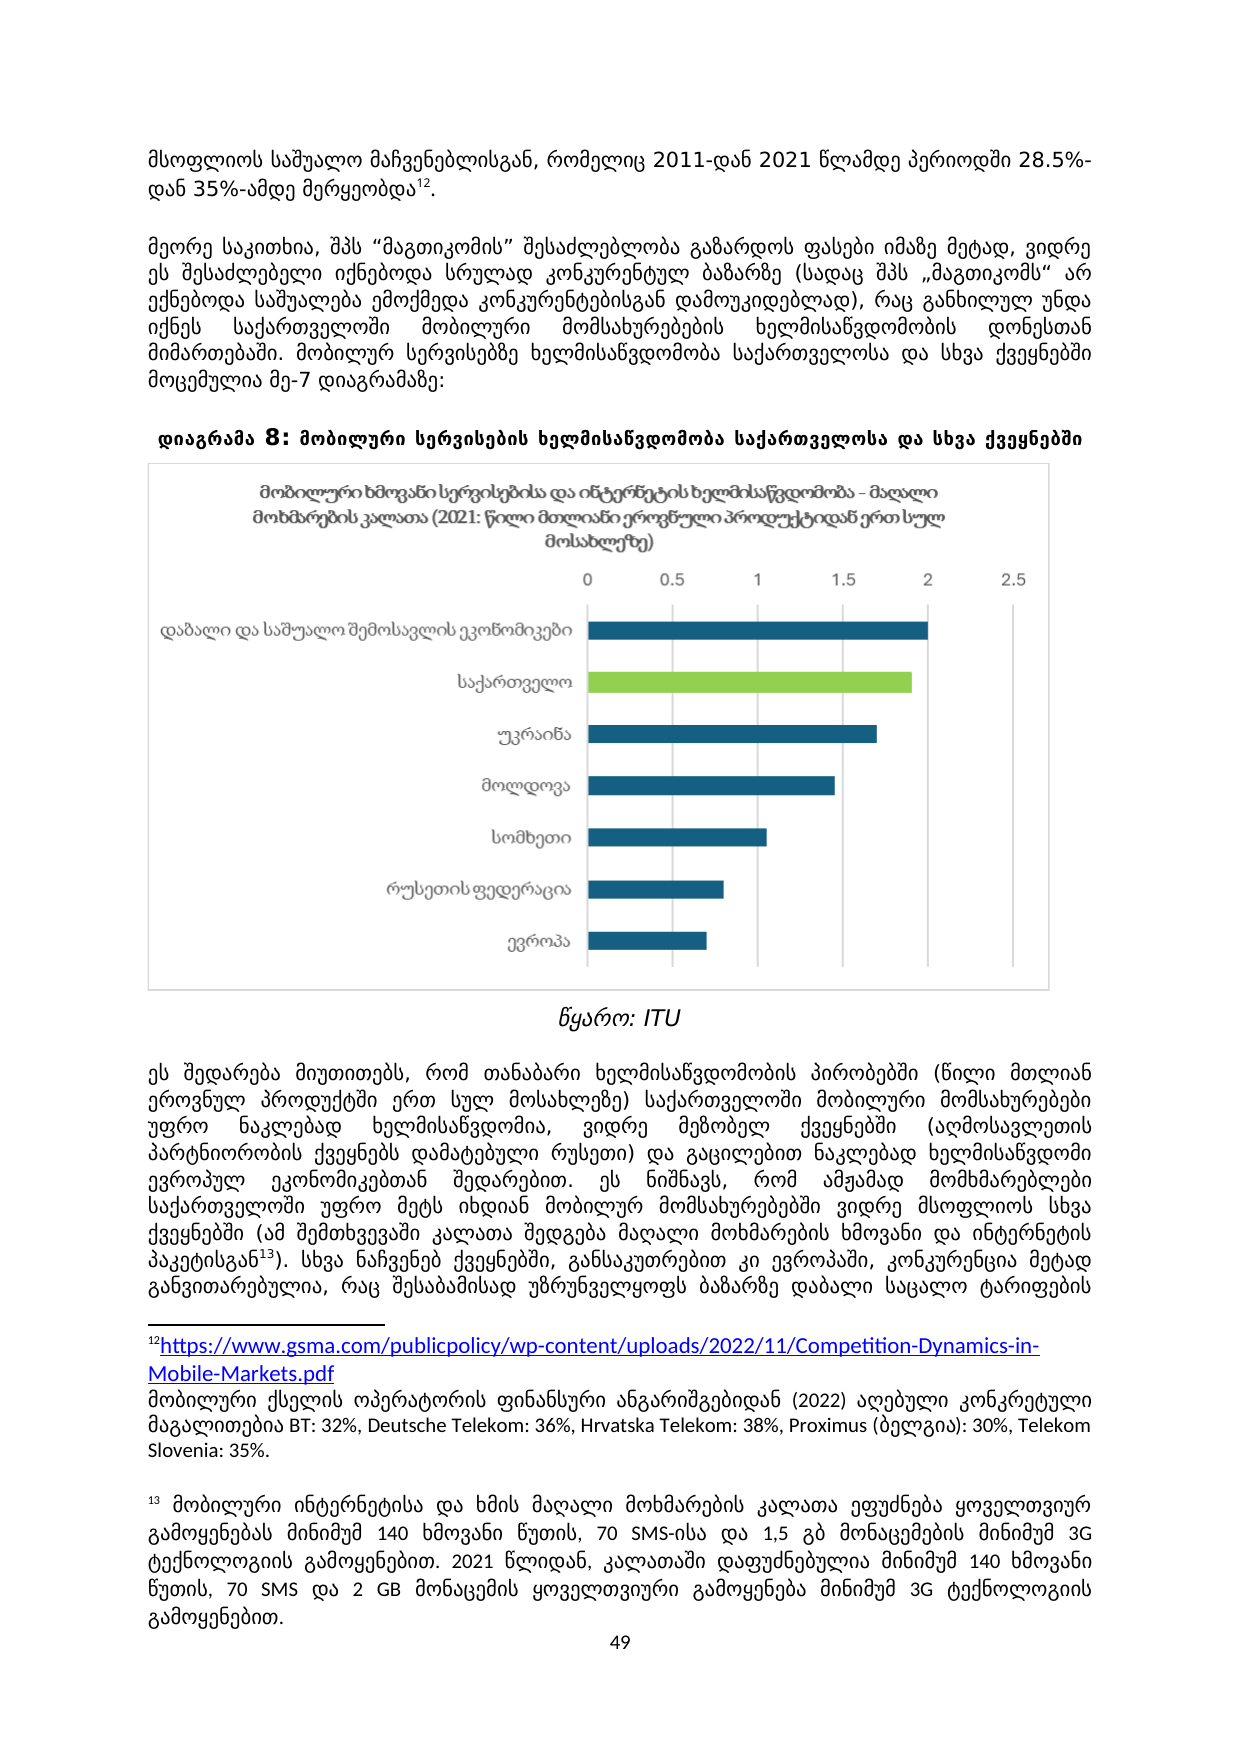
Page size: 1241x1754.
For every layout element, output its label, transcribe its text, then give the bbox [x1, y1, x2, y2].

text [148, 148, 1093, 203]
text წყარო: ITU [148, 1005, 1093, 1032]
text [148, 1061, 1093, 1298]
picture [147, 463, 1050, 991]
text მეორე საკითხია, შპს “მაგთიკომის” შესაძლებლობა გაზარდოს ფასები იმაზე მეტად, ვიდრე ეს შესაძლებელი იქნებოდა სრულად კონკურენტულ ბაზარზე (სადაც შპს „მაგთიკომს“ არ ექნებოდა საშუალება ემოქმედა კონკურენტებისგან დამოუკიდებლად), რაც განხილულ უნდა იქნეს საქართველოში მობილური მომსახურებების ხელმისაწვდომობის დონესთან მიმართებაში. მობილურ სერვისებზე ხელმისაწვდომობა საქართველოსა და სხვა ქვეყნებში მოცემულია მე-7 დიაგრამაზე: [148, 235, 1093, 392]
